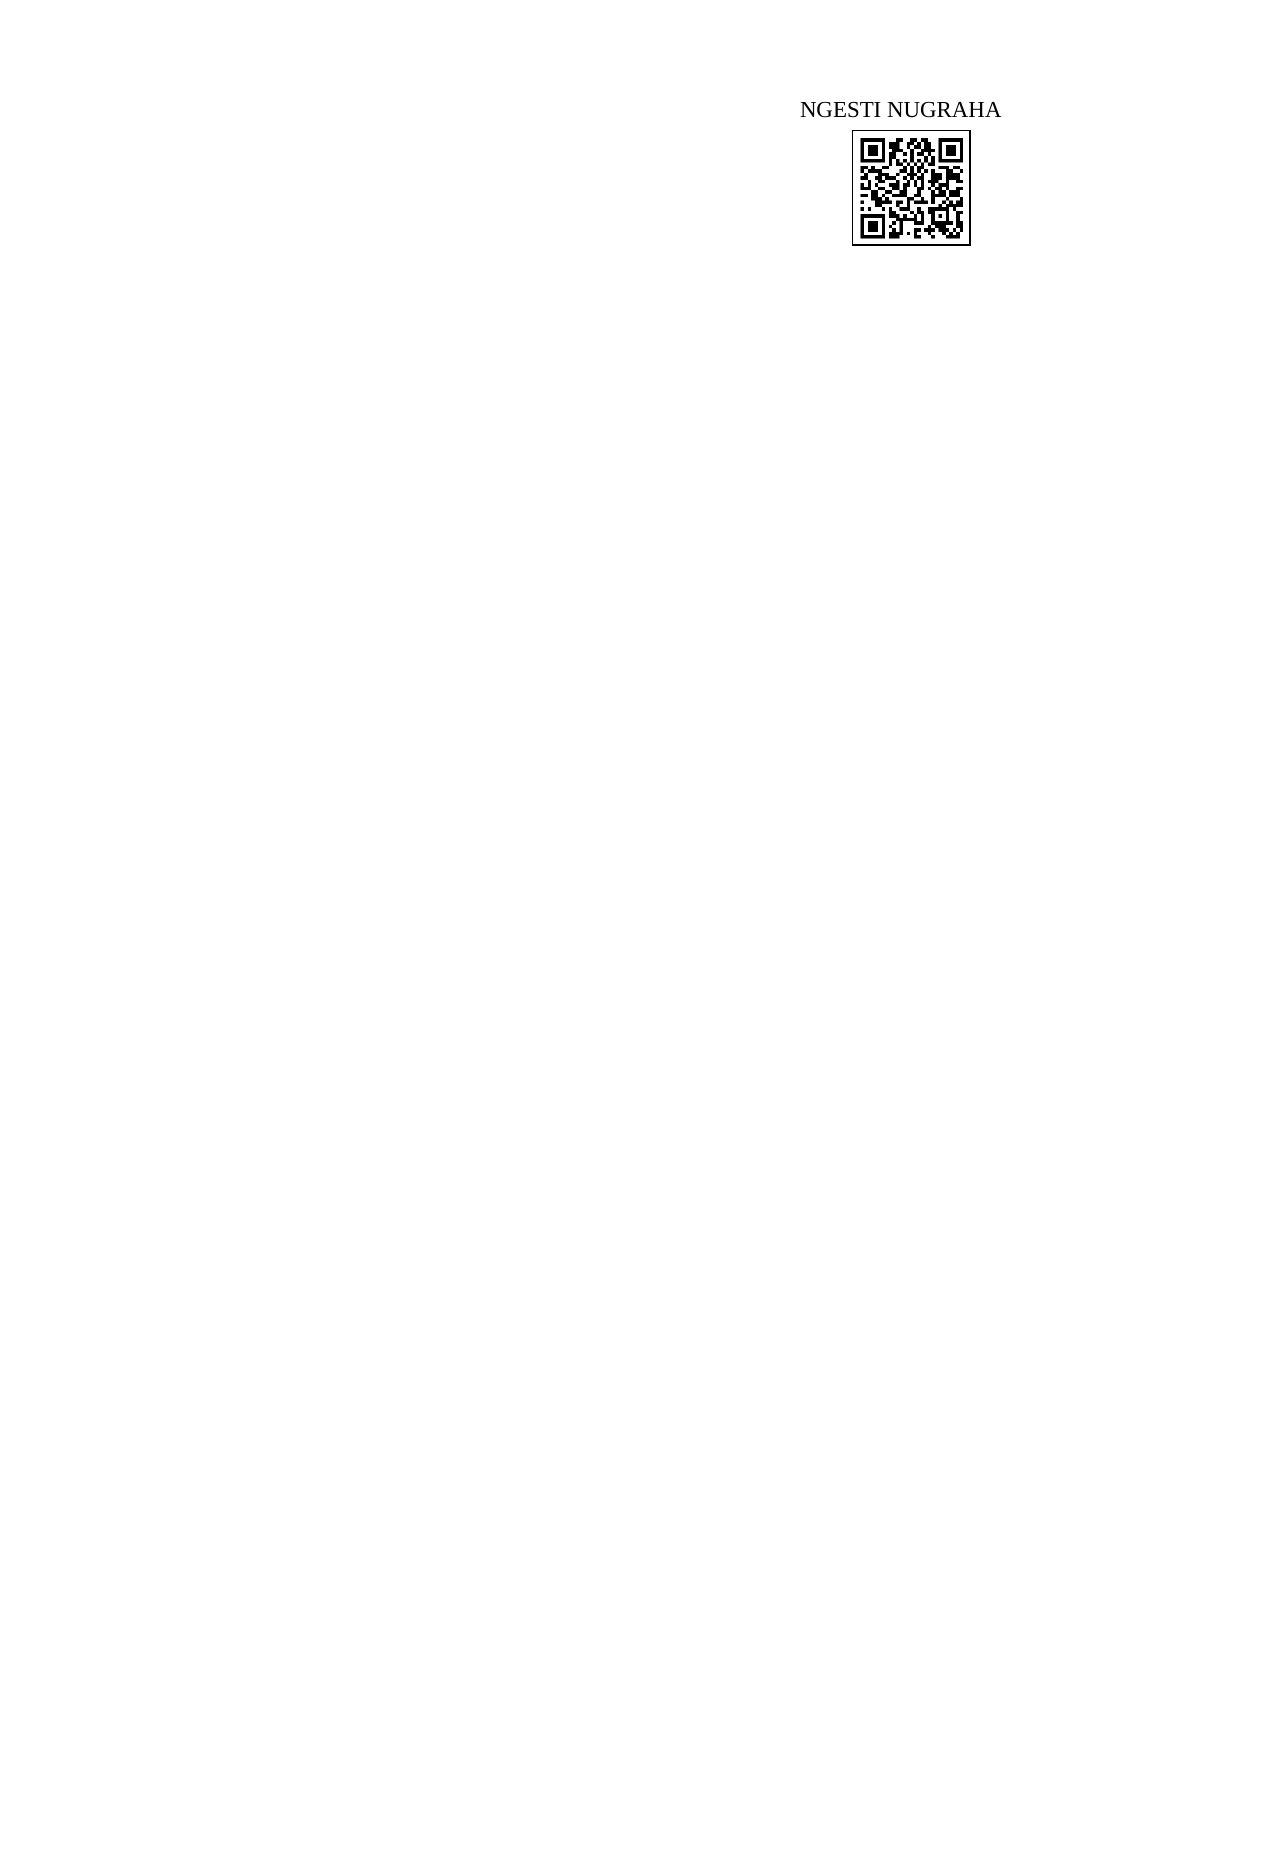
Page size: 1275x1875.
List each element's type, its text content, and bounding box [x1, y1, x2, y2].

list NGESTI NUGRAHA [750, 96, 1125, 122]
picture [853, 131, 969, 244]
